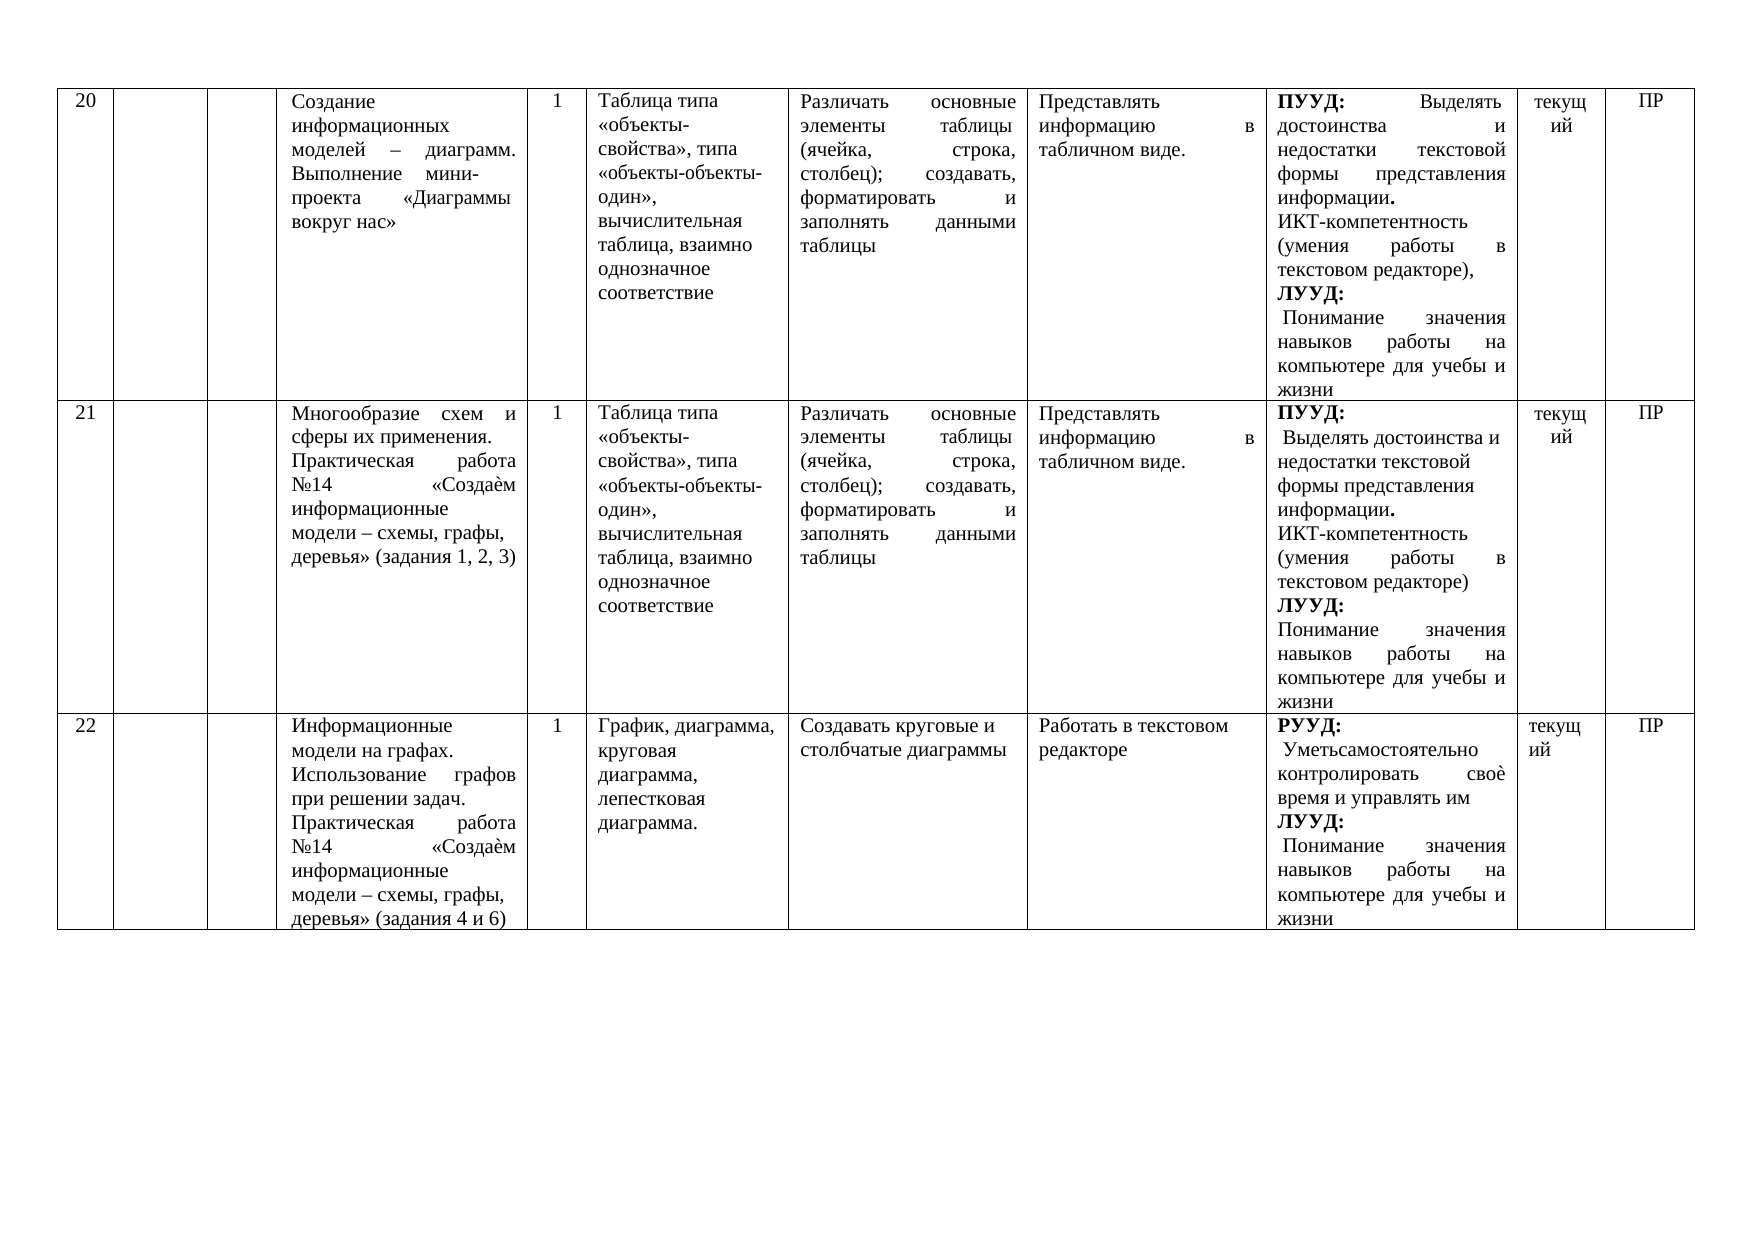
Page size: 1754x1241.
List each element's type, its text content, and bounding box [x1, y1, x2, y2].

table_cell [208, 401, 276, 712]
table_cell Многообразие схем и сферы их применения. Практическая работа №14 «Создаѐм информационные модели – схемы, графы, деревья» (задания 1, 2, 3) [277, 401, 527, 712]
table_cell текущ ий [1518, 714, 1605, 929]
table_header ПУУД: Выделять достоинства и недостатки текстовой формы представления информации. ИКТ-компетентность (умения работы в текстовом редакторе), ЛУУД: Понимание значения навыков работы на компьютере для учебы и жизни [1267, 89, 1517, 400]
table_cell [114, 401, 207, 712]
table_cell График, диаграмма, круговая диаграмма, лепестковая диаграмма. [587, 714, 788, 929]
table_header Представлять информацию в табличном виде. [1028, 89, 1266, 400]
table_cell [208, 714, 276, 929]
table_cell 1 [528, 401, 586, 712]
table_cell ПУУД: Выделять достоинства и недостатки текстовой формы представления информации. ИКТ-компетентность (умения работы в текстовом редакторе) ЛУУД: Понимание значения навыков работы на компьютере для учебы и жизни [1267, 401, 1517, 712]
table_cell текущ ий [1518, 401, 1605, 712]
table_cell [114, 714, 207, 929]
table_cell Информационные модели на графах. Использование графов при решении задач. Практическая работа №14 «Создаѐм информационные модели – схемы, графы, деревья» (задания 4 и 6) [277, 714, 527, 929]
table_cell Представлять информацию в табличном виде. [1028, 401, 1266, 712]
table_cell 21 [58, 401, 113, 712]
table_cell Таблица типа «объекты- свойства», типа «объекты-объекты- один», вычислительная таблица, взаимно однозначное соответствие [587, 401, 788, 712]
table_cell ПР [1606, 401, 1694, 712]
table_cell Создавать круговые и столбчатые диаграммы [789, 714, 1027, 929]
table_header Создание информационных моделей – диаграмм. Выполнение мини- проекта «Диаграммы вокруг нас» [277, 89, 527, 400]
table_cell 22 [58, 714, 113, 929]
table_header [208, 89, 276, 400]
table_cell РУУД: Уметьсамостоятельно контролировать своѐ время и управлять им ЛУУД: Понимание значения навыков работы на компьютере для учебы и жизни [1267, 714, 1517, 929]
table_header 1 [528, 89, 586, 400]
table_cell Работать в текстовом редакторе [1028, 714, 1266, 929]
table_header Таблица типа «объекты- свойства», типа «объекты-объекты- один», вычислительная таблица, взаимно однозначное соответствие [587, 89, 788, 400]
table_header Различать основные элементы таблицы (ячейка, строка, столбец); создавать, форматировать и заполнять данными таблицы [789, 89, 1027, 400]
table_header [114, 89, 207, 400]
table_header ПР [1606, 89, 1694, 400]
table_header 20 [58, 89, 113, 400]
table_cell 1 [528, 714, 586, 929]
table_cell Различать основные элементы таблицы (ячейка, строка, столбец); создавать, форматировать и заполнять данными таблицы [789, 401, 1027, 712]
table_cell ПР [1606, 714, 1694, 929]
table_header текущ ий [1518, 89, 1605, 400]
